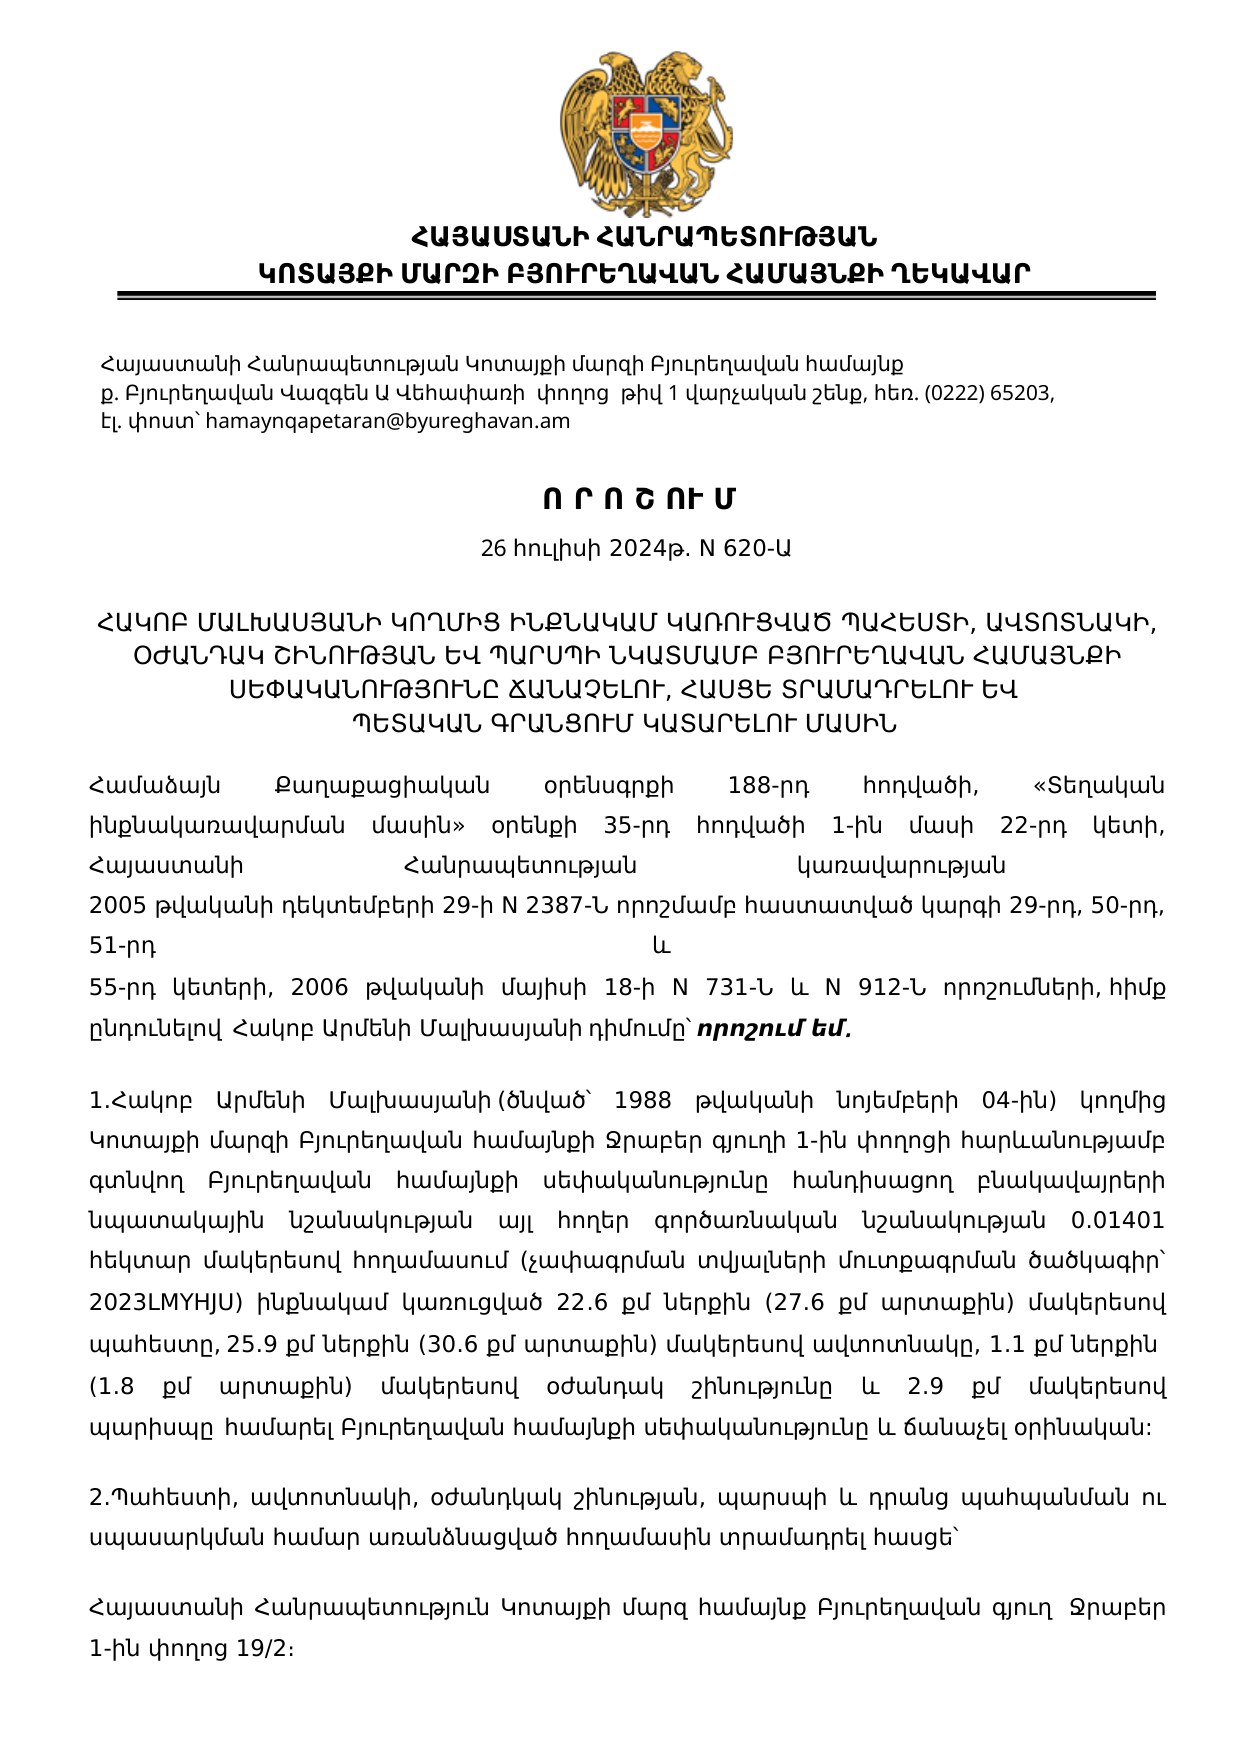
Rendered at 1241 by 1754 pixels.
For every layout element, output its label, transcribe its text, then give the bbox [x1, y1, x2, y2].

text 2.Պահեստի, ավտոտնակի, օժանդկակ շինության, պարսպի և դրանց պահպանման ու սպասարկման համար առանձնացված հողամասին տրամադրել հասցե՝ [89, 1484, 1167, 1551]
text Համաձայն Քաղաքացիական օրենսգրքի 188-րդ հոդվածի, «Տեղական ինքնակառավարման մասին» օրենքի 35-րդ հոդվածի 1-ին մասի 22-րդ կետի, Հայաստանի Հանրապետության կառավարության 2005 թվականի դեկտեմբերի 29-ի N 2387-Ն որոշմամբ հաստատված կարգի 29-րդ, 50-րդ, 51-րդ և 55-րդ կետերի, 2006 թվականի մայիսի 18-ի N 731-Ն և N 912-Ն որոշումների, հիմք ընդունելով Հակոբ Արմենի Մալխասյանի դիմումը՝ որոշում եմ․ [89, 773, 1167, 1042]
picture [554, 46, 735, 218]
text Հայաստանի Հանրապետություն Կոտայքի մարզ համայնք Բյուրեղավան գյուղ Ջրաբեր 1-ին փողոց 19/2։ [89, 1593, 1167, 1661]
text 1․Հակոբ Արմենի Մալխասյանի (ծնված՝ 1988 թվականի նոյեմբերի 04-ին) կողմից Կոտայքի մարզի Բյուրեղավան համայնքի Ջրաբեր գյուղի 1-ին փողոցի հարևանությամբ գտնվող Բյուրեղավան համայնքի սեփականությունը հանդիսացող բնակավայրերի նպատակային նշանակության այլ հողեր գործառնական նշանակության 0.01401 հեկտար մակերեսով հողամասում (չափագրման տվյալների մուտքագրման ծածկագիր՝ 2023LMYHJU) ինքնակամ կառուցված 22․6 քմ ներքին (27․6 քմ արտաքին) մակերեսով պահեստը, 25․9 քմ ներքին (30․6 քմ արտաքին) մակերեսով ավտոտնակը, 1․1 քմ ներքին (1․8 քմ արտաքին) մակերեսով օժանդակ շինությունը և 2․9 քմ մակերեսով պարիսպը համարել Բյուրեղավան համայնքի սեփականությունը և ճանաչել օրինական: [89, 1086, 1167, 1441]
picture [117, 291, 1156, 300]
text Ո Ր Ո Շ ՈՒ Մ 26 հուլիսի 2024թ. N 620-Ա [89, 482, 1167, 563]
text ՀԱԿՈԲ ՄԱԼԽԱՍՅԱՆԻ ԿՈՂՄԻՑ ԻՆՔՆԱԿԱՄ ԿԱՌՈՒՑՎԱԾ ՊԱՀԵՍՏԻ, ԱՎՏՈՏՆԱԿԻ, ՕԺԱՆԴԱԿ ՇԻՆՈՒԹՅԱՆ ԵՎ ՊԱՐՍՊԻ ՆԿԱՏՄԱՄԲ ԲՅՈՒՐԵՂԱՎԱՆ ՀԱՄԱՅՆՔԻ ՍԵՓԱԿԱՆՈՒԹՅՈՒՆԸ ՃԱՆԱՉԵԼՈՒ, ՀԱՍՑԵ ՏՐԱՄԱԴՐԵԼՈՒ ԵՎ ՊԵՏԱԿԱՆ ԳՐԱՆՑՈՒՄ ԿԱՏԱՐԵԼՈՒ ՄԱՍԻՆ [89, 608, 1167, 739]
table_header ՀԱՅԱՍՏԱՆԻ ՀԱՆՐԱՊԵՏՈՒԹՅԱՆ ԿՈՏԱՅՔԻ ՄԱՐԶԻ ԲՅՈՒՐԵՂԱՎԱՆ ՀԱՄԱՅՆՔԻ ՂԵԿԱՎԱՐ Հայաստանի Հանրապետության Կոտայքի մարզի Բյուրեղավան համայնք ք. Բյուրեղավան Վազգեն Ա Վեհափառի փողոց թիվ 1 վարչական շենք, հեռ. (0222) 65203, էլ. փոստ՝ hamaynqapetaran@byureghavan.am [74, 44, 1156, 453]
